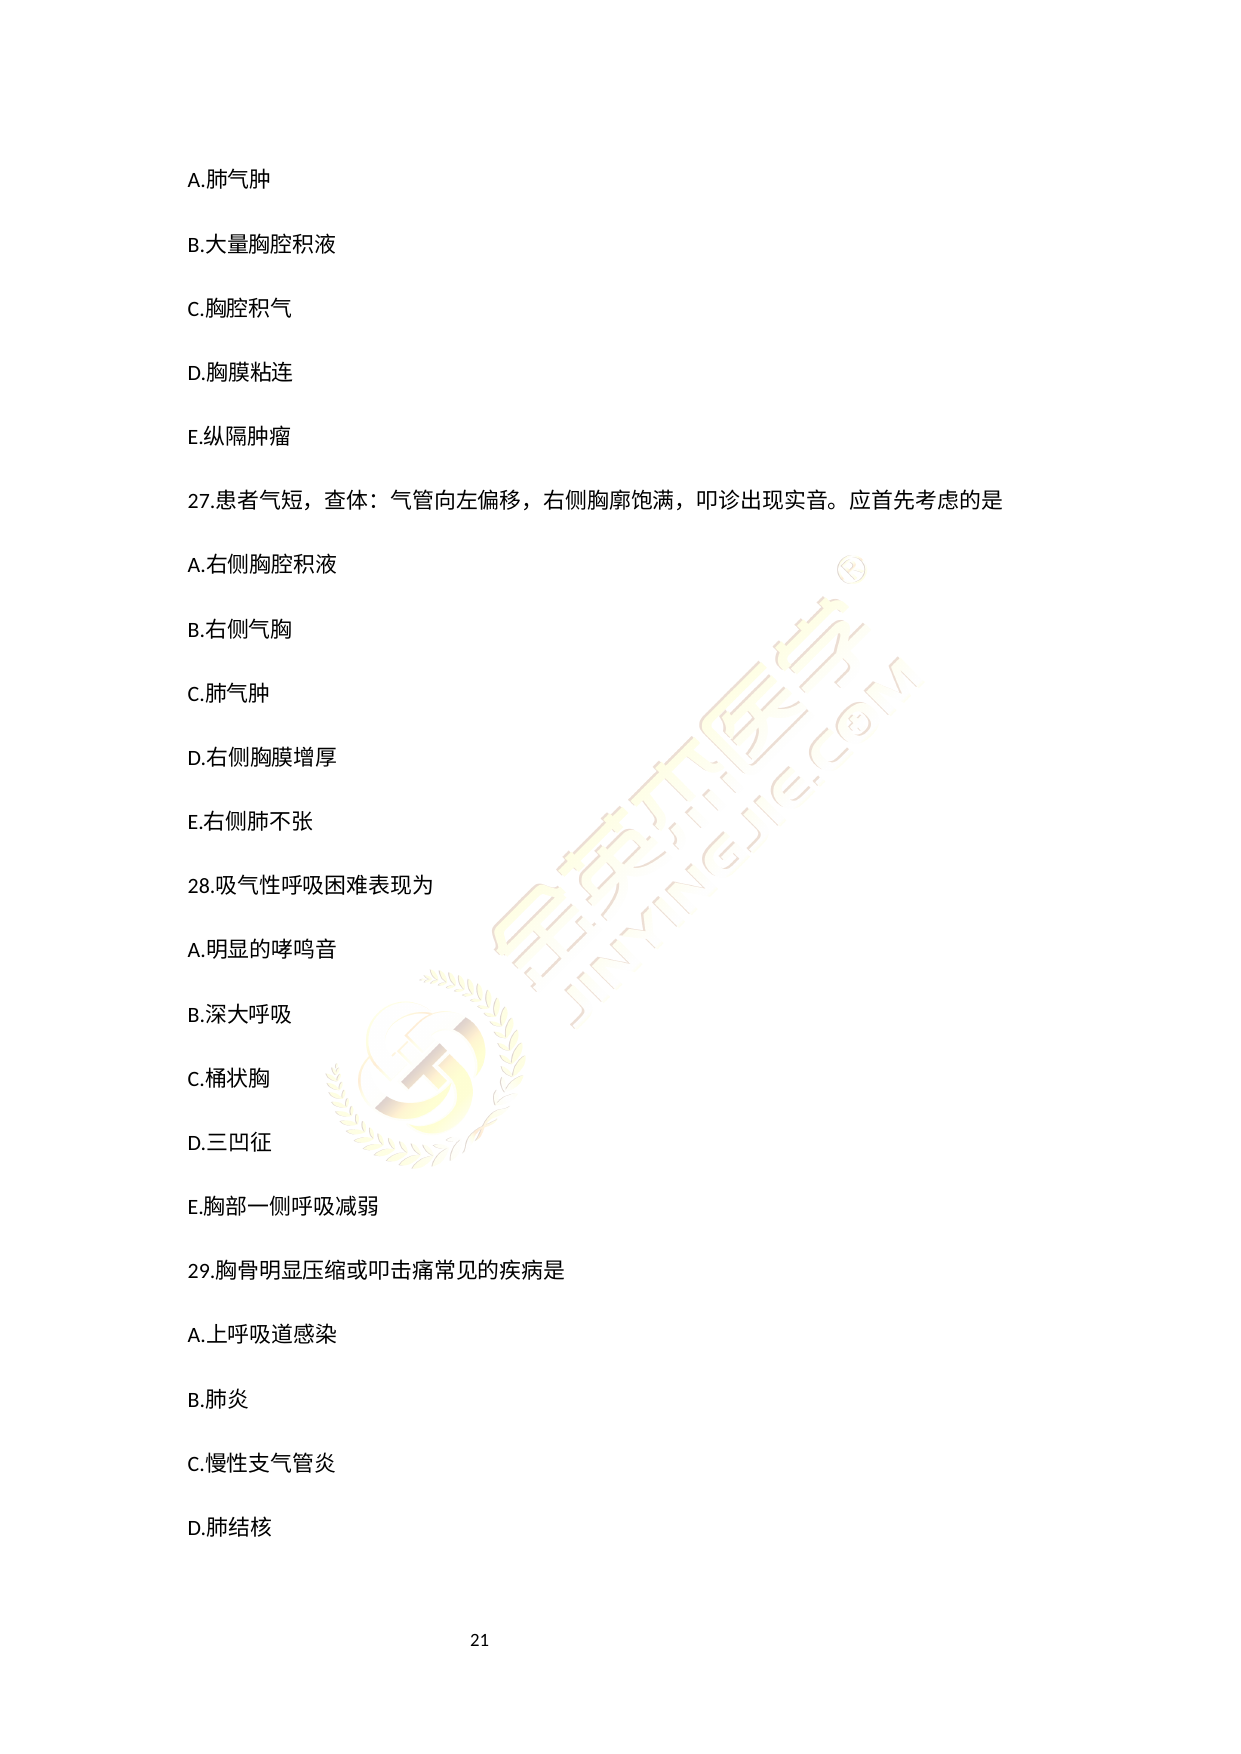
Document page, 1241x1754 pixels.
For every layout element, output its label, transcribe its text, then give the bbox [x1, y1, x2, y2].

text A.上呼吸道感染 [187, 1317, 1053, 1349]
text D.右侧胸膜增厚 [187, 739, 1053, 772]
text 28.吸气性呼吸困难表现为 [187, 868, 1053, 900]
text D.肺结核 [187, 1509, 1053, 1542]
text A.肺气肿 [187, 162, 1053, 194]
text D.三凹征 [187, 1124, 1053, 1157]
text E.胸部一侧呼吸减弱 [187, 1189, 1053, 1221]
text 29.胸骨明显压缩或叩击痛常见的疾病是 [187, 1253, 1053, 1285]
text B.深大呼吸 [187, 996, 1053, 1029]
text C.桶状胸 [187, 1060, 1053, 1093]
text B.右侧气胸 [187, 611, 1053, 644]
text E.右侧肺不张 [187, 804, 1053, 836]
text A.右侧胸腔积液 [187, 547, 1053, 579]
text D.胸膜粘连 [187, 354, 1053, 387]
text B.大量胸腔积液 [187, 226, 1053, 259]
text E.纵隔肿瘤 [187, 419, 1053, 451]
text C.胸腔积气 [187, 290, 1053, 323]
text C.慢性支气管炎 [187, 1445, 1053, 1478]
text B.肺炎 [187, 1381, 1053, 1414]
text A.明显的哮鸣音 [187, 932, 1053, 964]
text 27.患者气短，查体：气管向左偏移，右侧胸廓饱满，叩诊出现实音。应首先考虑的是 [187, 483, 1053, 515]
text C.肺气肿 [187, 675, 1053, 708]
